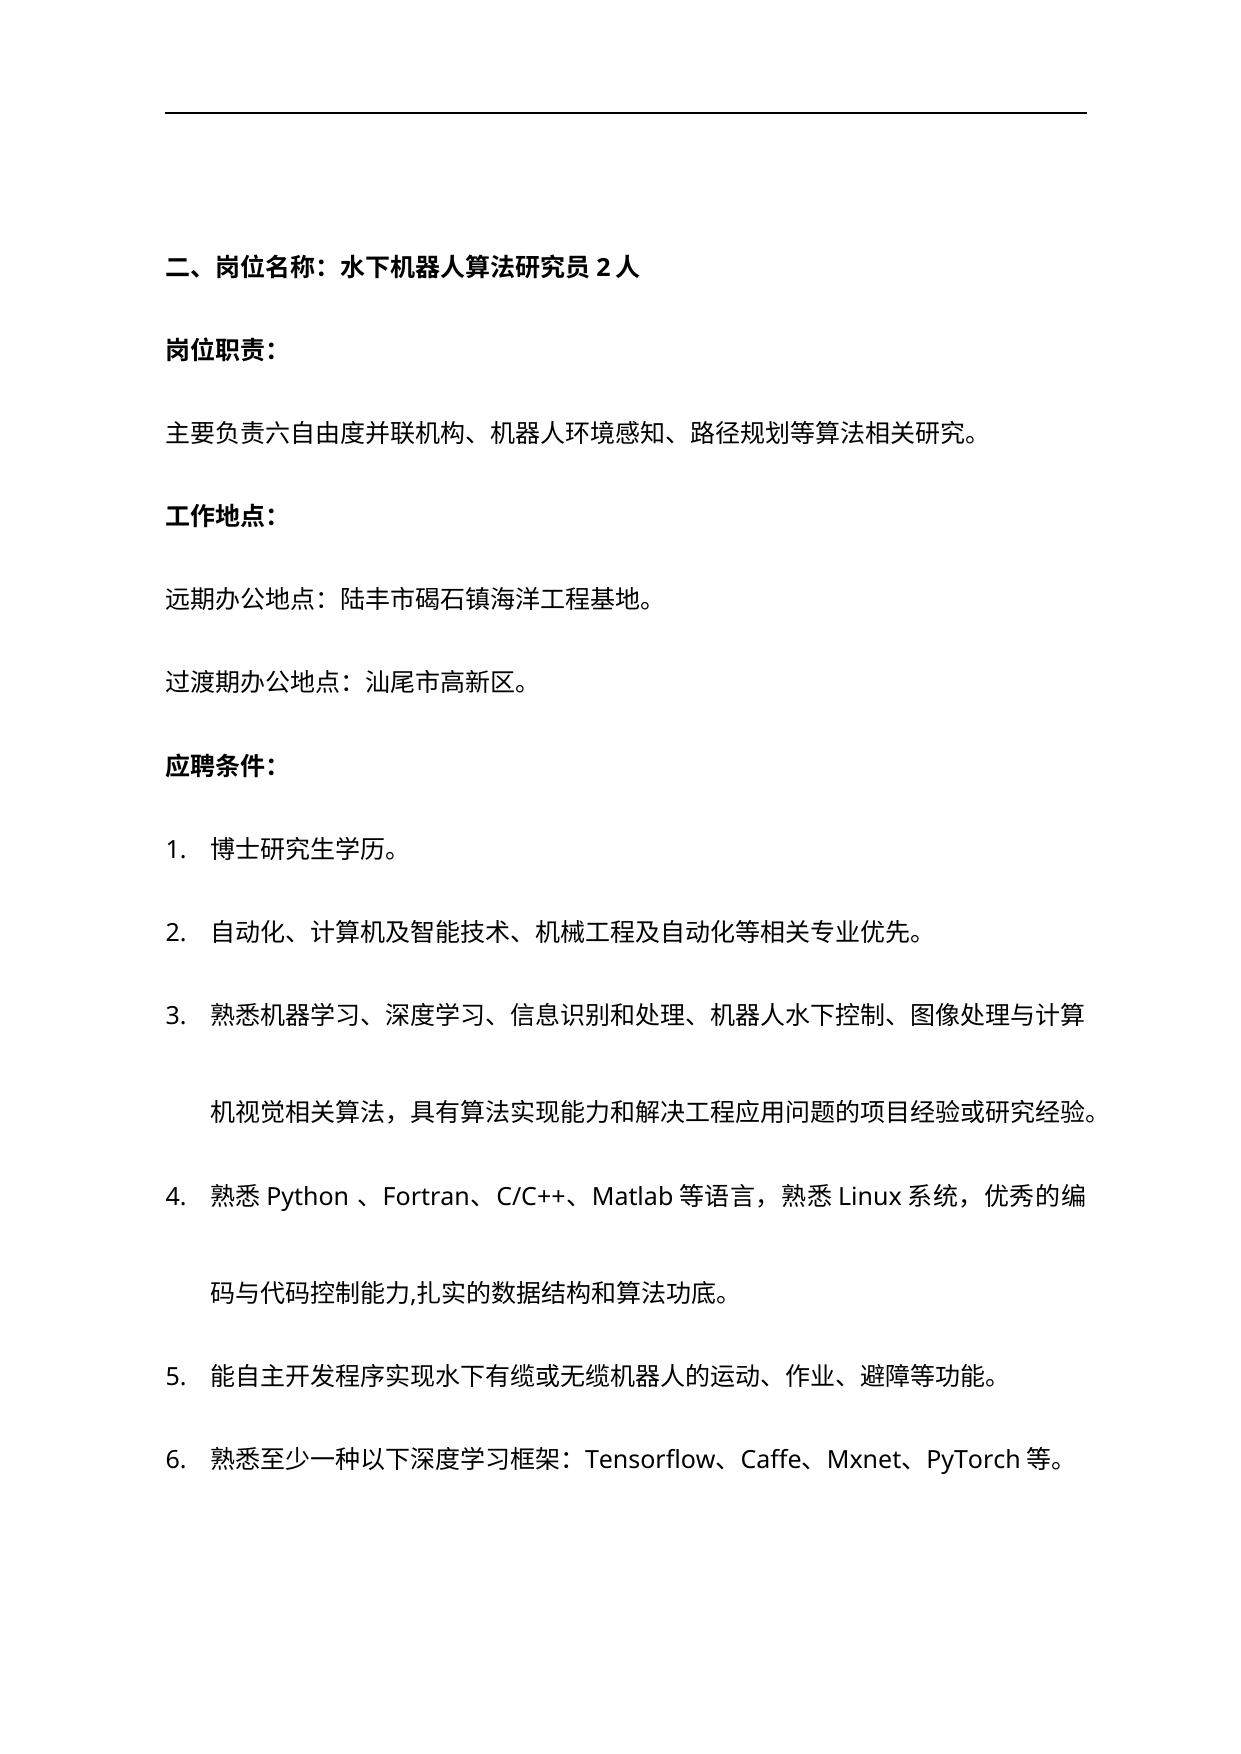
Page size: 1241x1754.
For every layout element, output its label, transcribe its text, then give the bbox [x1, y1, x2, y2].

list 自动化、计算机及智能技术、机械工程及自动化等相关专业优先。 [165, 898, 1087, 963]
list 博士研究生学历。 [165, 815, 1087, 880]
text 主要负责六自由度并联机构、机器人环境感知、路径规划等算法相关研究。 [165, 399, 1087, 464]
text 应聘条件： [165, 732, 1087, 797]
list 熟悉至少一种以下深度学习框架：Tensorflow、Caffe、Mxnet、PyTorch等。 [165, 1425, 1087, 1490]
text 过渡期办公地点：汕尾市高新区。 [165, 648, 1087, 713]
list 熟悉Python 、Fortran、C/C++、Matlab等语言，熟悉Linux系统，优秀的编码与代码控制能力,扎实的数据结构和算法功底。 [165, 1162, 1087, 1324]
list 熟悉机器学习、深度学习、信息识别和处理、机器人水下控制、图像处理与计算机视觉相关算法，具有算法实现能力和解决工程应用问题的项目经验或研究经验。 [165, 981, 1087, 1143]
list 能自主开发程序实现水下有缆或无缆机器人的运动、作业、避障等功能。 [165, 1342, 1087, 1407]
text 岗位职责： [165, 316, 1087, 381]
text 工作地点： [165, 482, 1087, 547]
text 远期办公地点：陆丰市碣石镇海洋工程基地。 [165, 565, 1087, 630]
text 二、岗位名称：水下机器人算法研究员 2人 [165, 233, 1087, 298]
